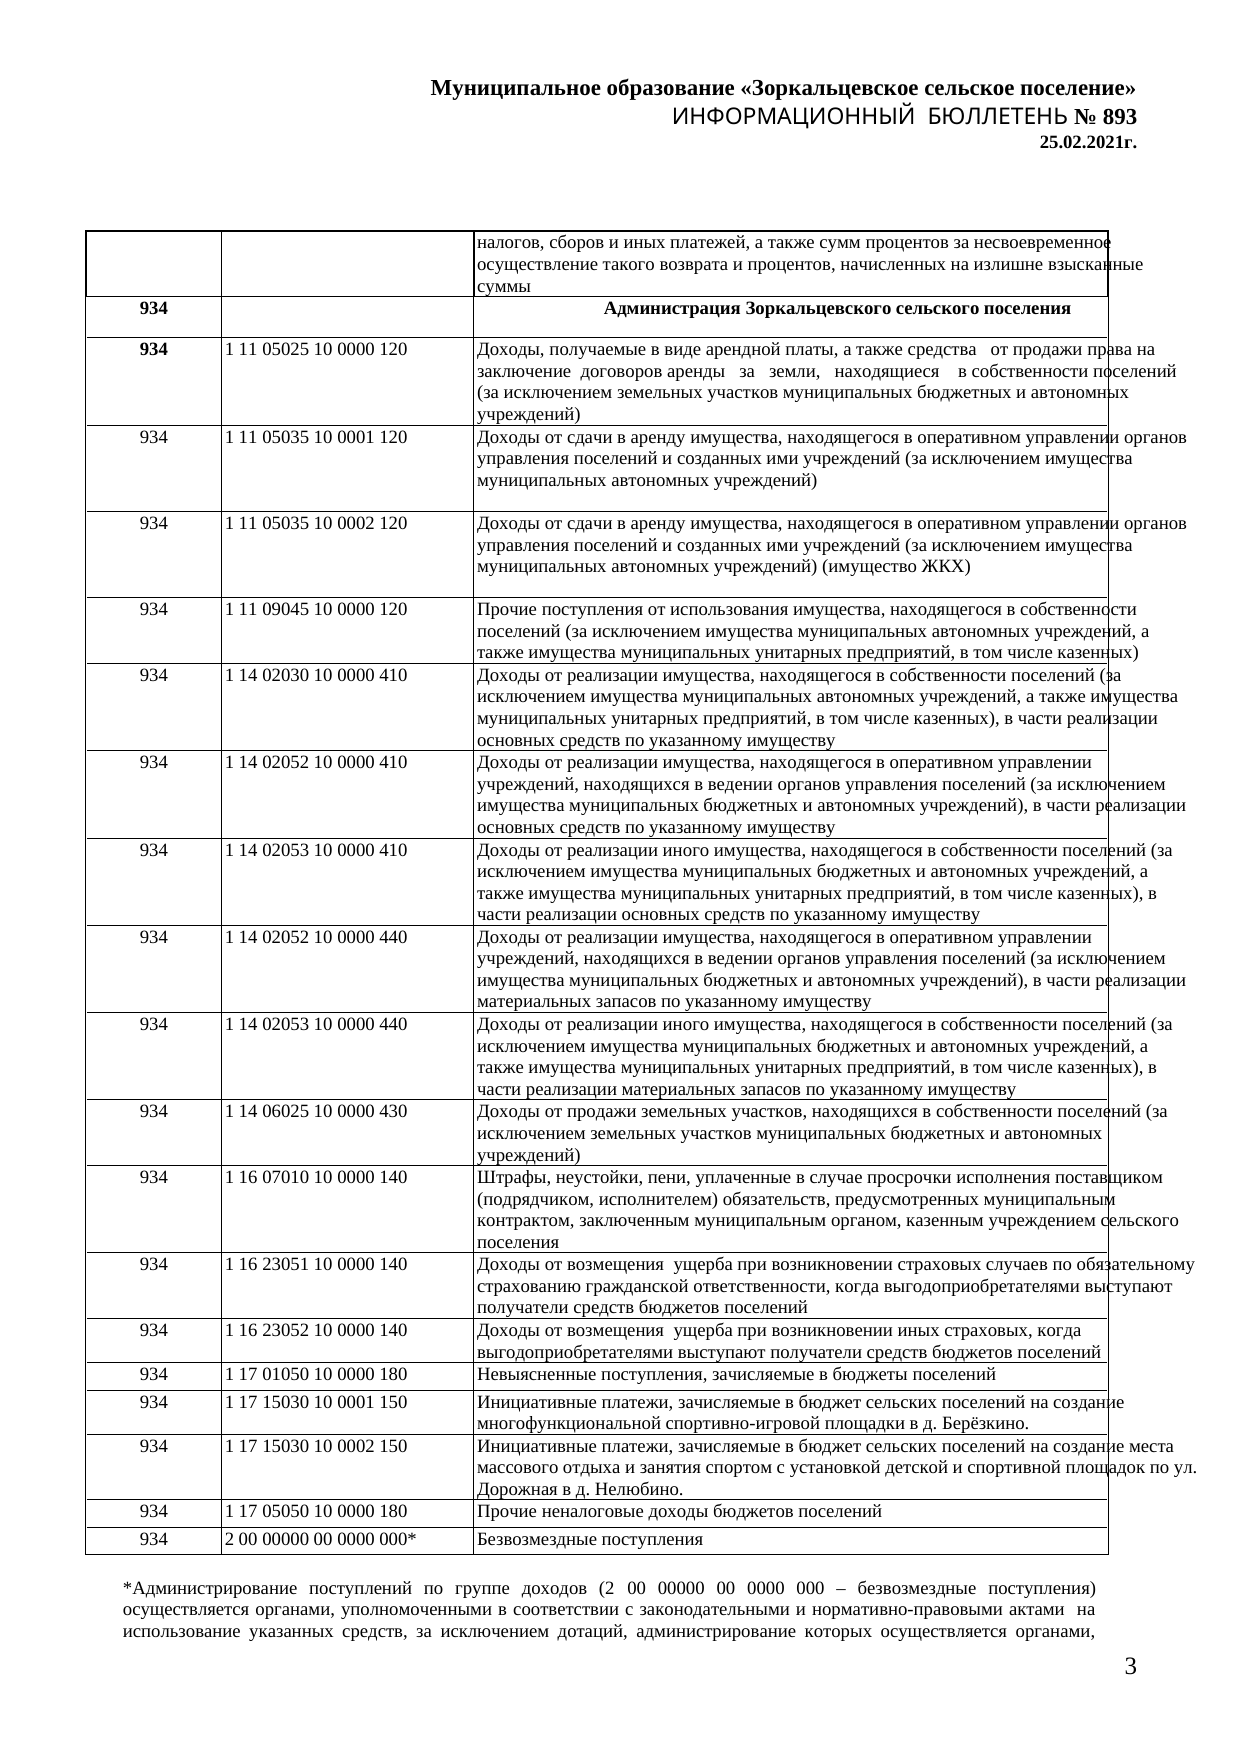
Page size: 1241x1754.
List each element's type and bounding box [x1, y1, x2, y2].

table_header [74, 230, 1108, 1641]
table_header [1108, 230, 1132, 1641]
